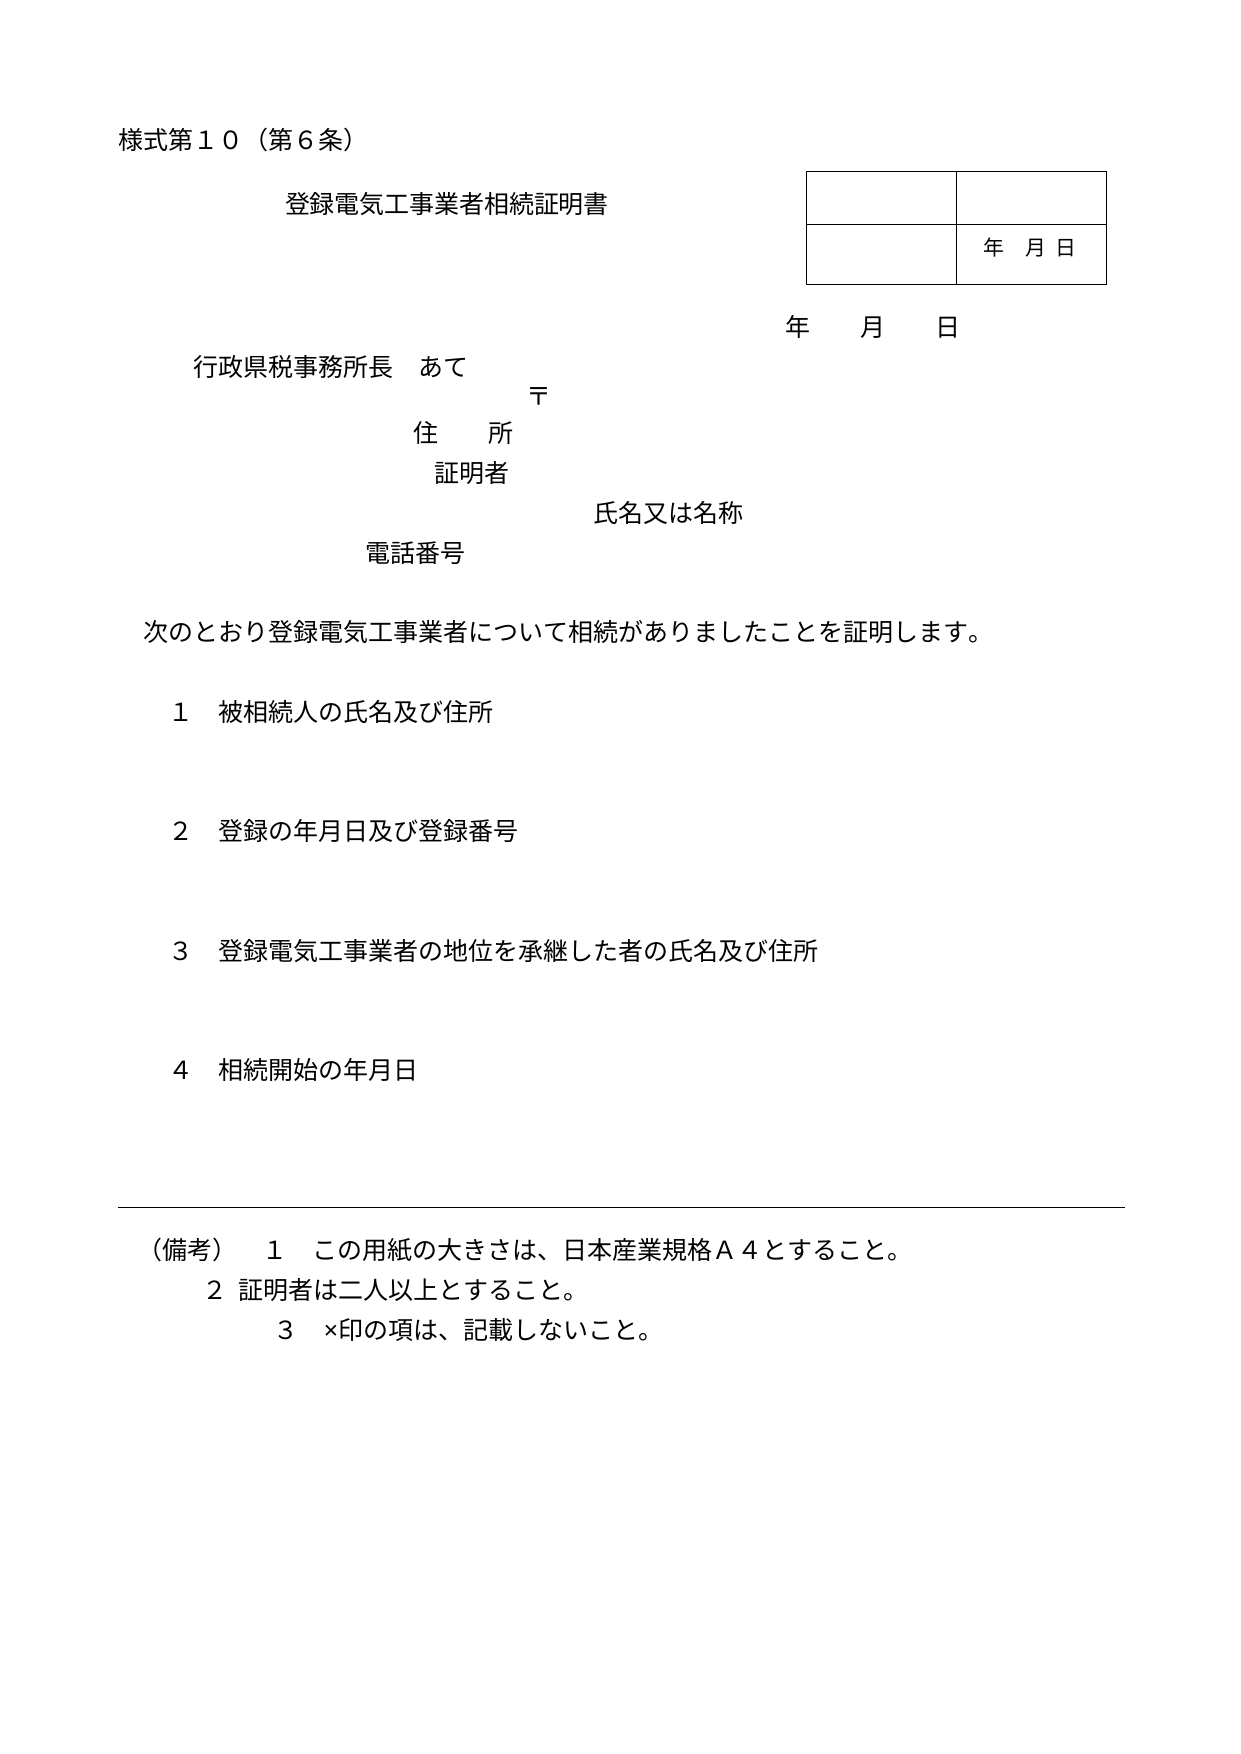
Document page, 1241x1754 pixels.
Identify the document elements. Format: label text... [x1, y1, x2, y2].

table_cell [807, 225, 956, 284]
text ２ 登録の年月日及び登録番号 [118, 809, 1125, 849]
text 住 所 [118, 411, 1125, 451]
text 次のとおり登録電気工事業者について相続がありましたことを証明します。 [118, 610, 1125, 650]
text 様式第１０（第６条） [118, 118, 1125, 158]
text ３ 登録電気工事業者の地位を承継した者の氏名及び住所 [118, 928, 1125, 968]
text 年 月 日 [118, 305, 1125, 345]
text （備考） １ この用紙の大きさは、日本産業規格Ａ４とすること。 [118, 1228, 1125, 1268]
text ４ 相続開始の年月日 [118, 1048, 1125, 1087]
text 電話番号 [118, 530, 1125, 570]
text 証明者 [118, 451, 1125, 491]
table_header [1107, 171, 1119, 284]
table_header 登録電気工事業者相続証明書 [119, 171, 806, 284]
table_header [957, 172, 1106, 224]
text ２ 証明者は二人以上とすること。 [118, 1268, 1125, 1307]
text 氏名又は名称 [118, 491, 1125, 530]
text １ 被相続人の氏名及び住所 [118, 689, 1125, 729]
table_cell 年 月 日 [957, 225, 1106, 284]
text 〒 [118, 384, 1125, 411]
table_header [807, 172, 956, 224]
text 行政県税事務所長 あて [118, 345, 1125, 384]
text ３ ×印の項は、記載しないこと。 [118, 1307, 1125, 1347]
